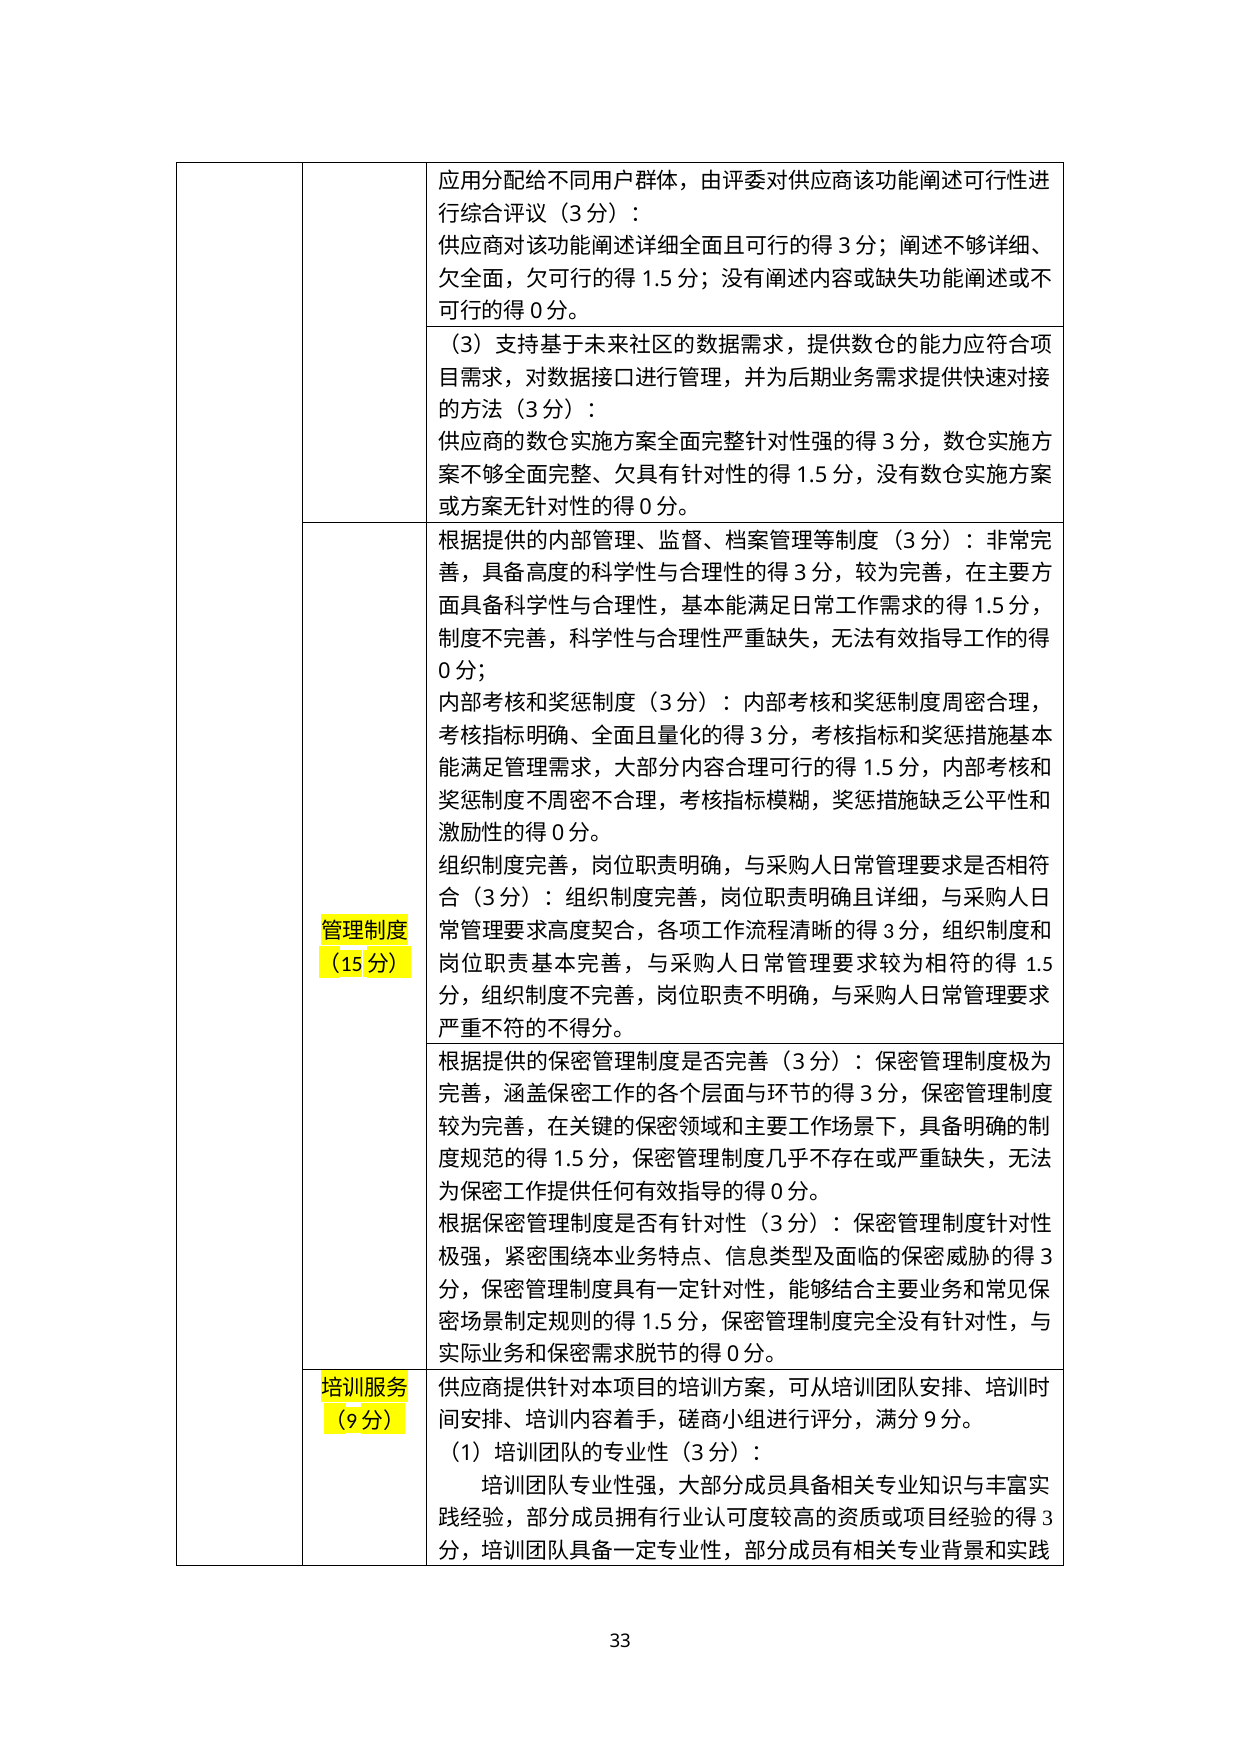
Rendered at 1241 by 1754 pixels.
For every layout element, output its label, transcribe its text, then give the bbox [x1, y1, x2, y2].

table_cell 管理制度 （15分） [303, 523, 426, 1369]
table_cell 培训服务（9分） [303, 1370, 426, 1565]
table_cell 根据提供的内部管理、监督、档案管理等制度（3分）：非常完善，具备高度的科学性与合理性的得3分，较为完善，在主要方面具备科学性与合理性，基本能满足日常工作需求的得1.5分，制度不完善，科学性与合理性严重缺失，无法有效指导工作的得0分； 内部考核和奖惩制度（3分）：内部考核和奖惩制度周密合理，考核指标明确、全面且量化的得3分，考核指标和奖惩措施基本能满足管理需求，大部分内容合理可行的得1.5分，内部考核和奖惩制度不周密不合理，考核指标模糊，奖惩措施缺乏公平性和激励性的得0分。 组织制度完善，岗位职责明确，与采购人日常管理要求是否相符合（3分）：组织制度完善，岗位职责明确且详细，与采购人日常管理要求高度契合，各项工作流程清晰的得3分，组织制度和岗位职责基本完善，与采购人日常管理要求较为相符的得1.5分，组织制度不完善，岗位职责不明确，与采购人日常管理要求严重不符的不得分。 [427, 523, 1063, 1043]
table_cell （3）支持基于未来社区的数据需求，提供数仓的能力应符合项目需求，对数据接口进行管理，并为后期业务需求提供快速对接的方法（3分）： 供应商的数仓实施方案全面完整针对性强的得3分，数仓实施方案不够全面完整、欠具有针对性的得1.5分，没有数仓实施方案或方案无针对性的得0分。 [427, 327, 1063, 522]
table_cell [427, 1370, 1063, 1565]
table_cell 根据提供的保密管理制度是否完善（3分）：保密管理制度极为完善，涵盖保密工作的各个层面与环节的得3分，保密管理制度较为完善，在关键的保密领域和主要工作场景下，具备明确的制度规范的得1.5分，保密管理制度几乎不存在或严重缺失，无法为保密工作提供任何有效指导的得0分。 根据保密管理制度是否有针对性（3分）：保密管理制度针对性极强，紧密围绕本业务特点、信息类型及面临的保密威胁的得3分，保密管理制度具有一定针对性，能够结合主要业务和常见保密场景制定规则的得1.5分，保密管理制度完全没有针对性，与实际业务和保密需求脱节的得0分。 [427, 1044, 1063, 1369]
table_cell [427, 163, 1063, 326]
